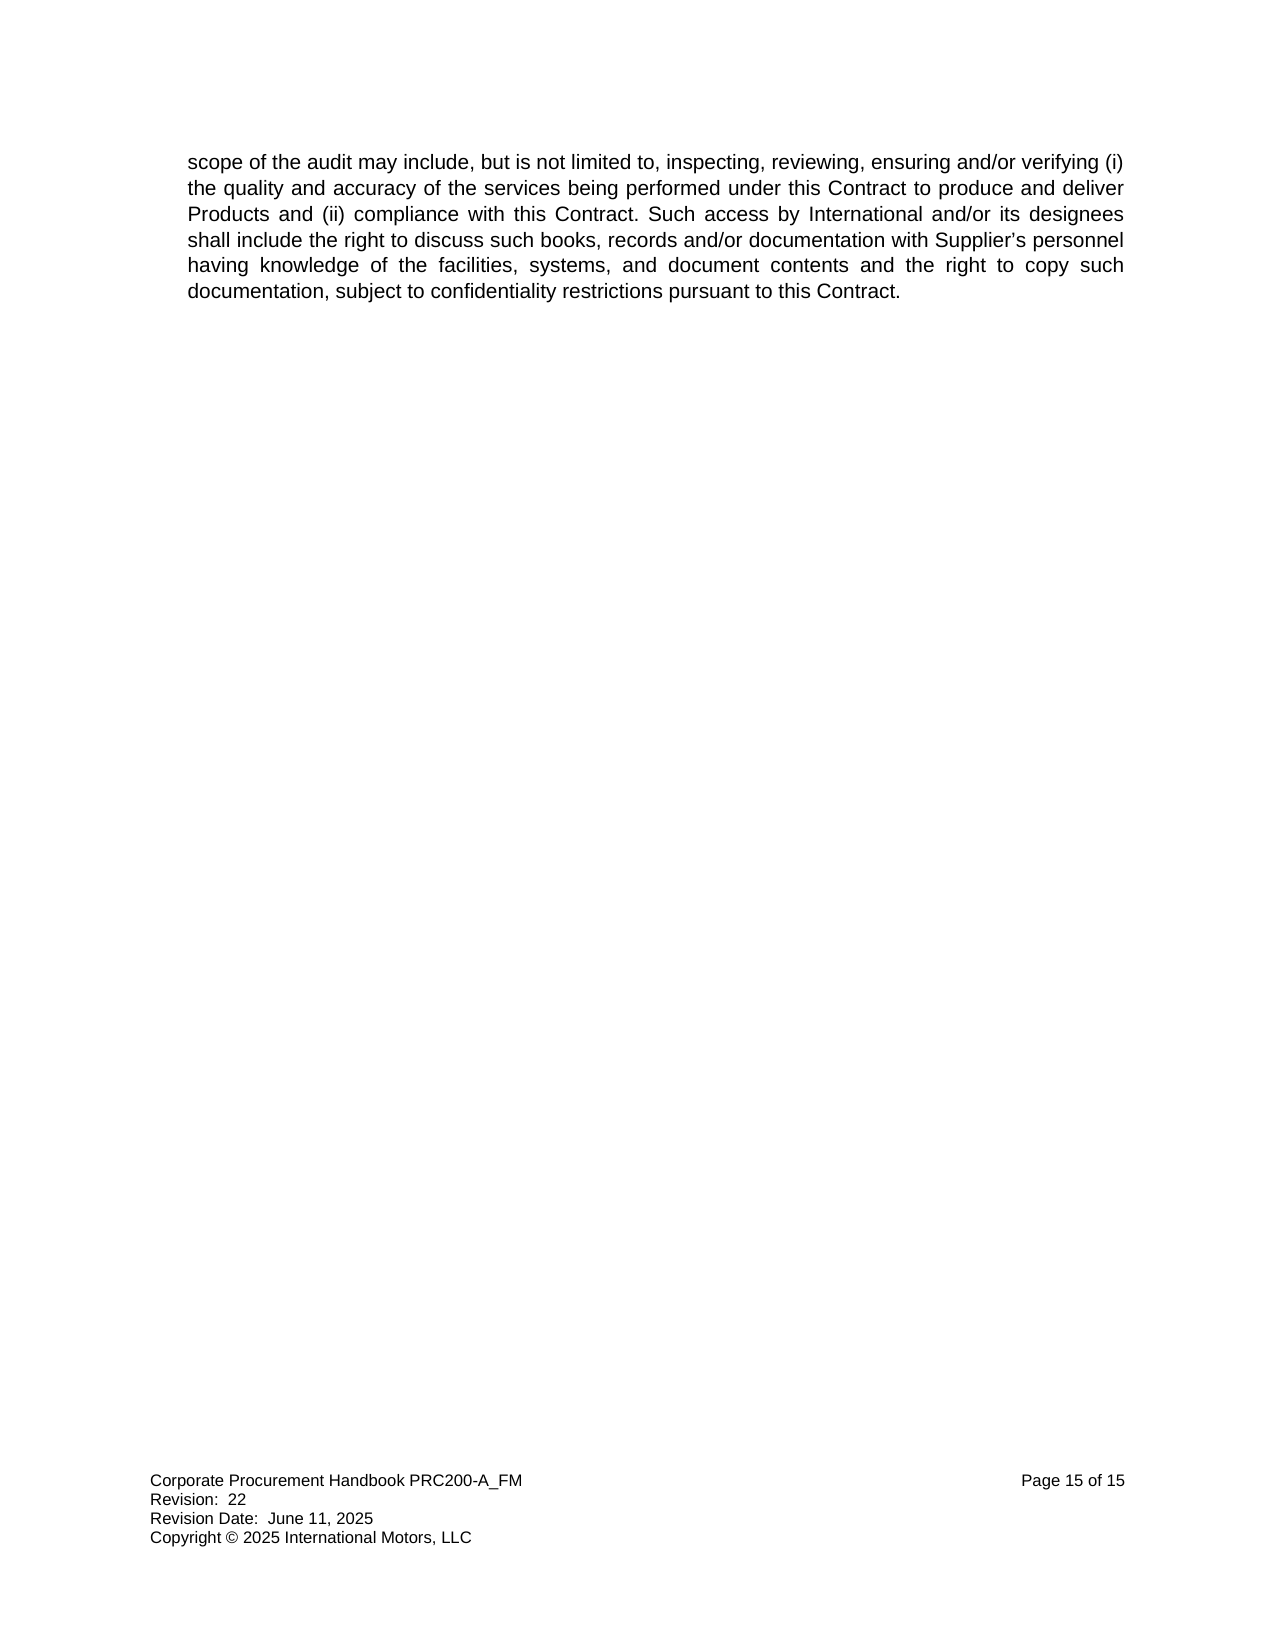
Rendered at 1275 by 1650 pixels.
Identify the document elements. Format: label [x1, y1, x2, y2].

list [150, 150, 1125, 303]
